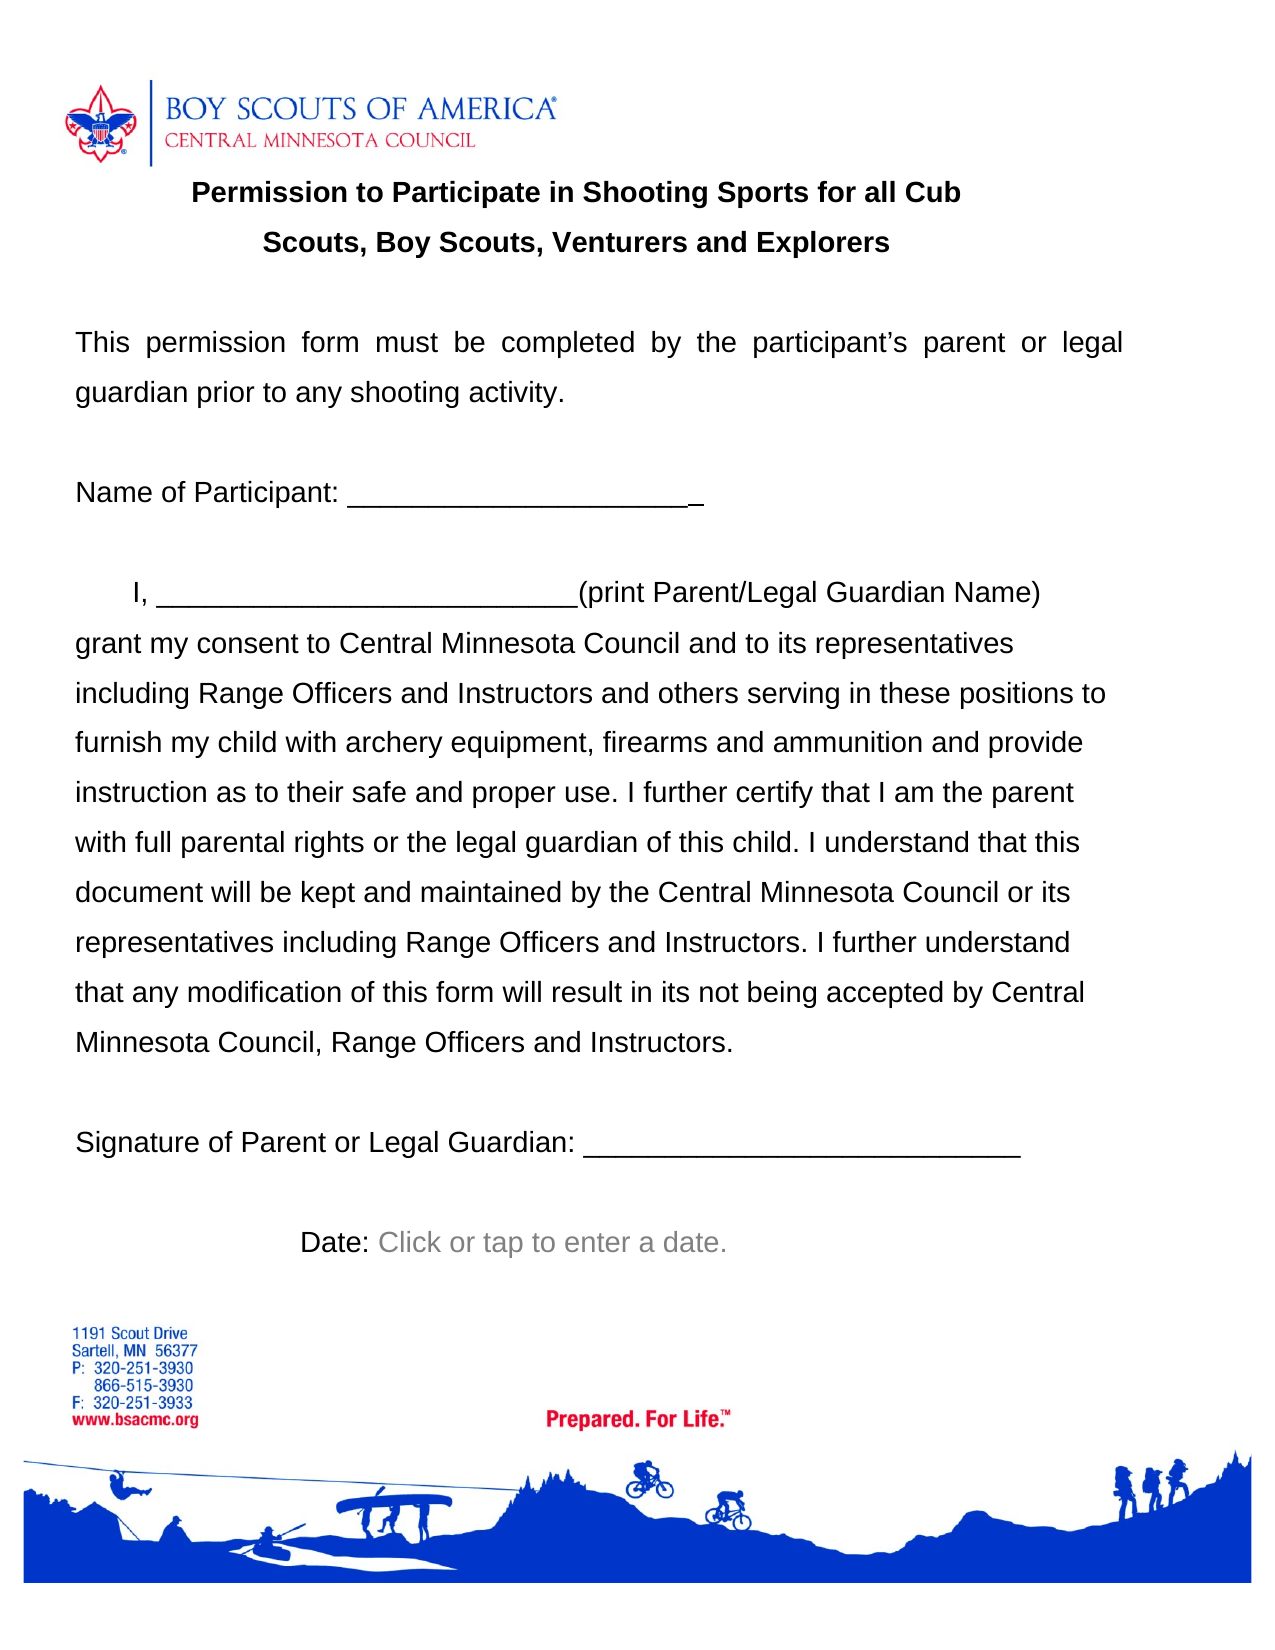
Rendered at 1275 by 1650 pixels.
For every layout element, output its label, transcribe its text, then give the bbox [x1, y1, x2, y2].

text grant my consent to Central Minnesota Council and to its representatives including Range Officers and Instructors and others serving in these positions to furnish my child with archery equipment, firearms and ammunition and provide instruction as to their safe and proper use. I further certify that I am the parent with full parental rights or the legal guardian of this child. I understand that this document will be kept and maintained by the Central Minnesota Council or its representatives including Range Officers and Instructors. I further understand that any modification of this form will result in its not being accepted by Central Minnesota Council, Range Officers and Instructors. [75, 626, 1126, 1058]
text Date: [135, 1225, 1200, 1259]
text Permission to Participate in Shooting Sports for all Cub Scouts, Boy Scouts, Venturers and Explorers [135, 175, 1018, 259]
text Name of Participant: [75, 475, 1200, 509]
picture [23, 37, 1252, 1583]
text I, (print Parent/Legal Guardian Name) [75, 576, 1200, 609]
text Signature of Parent or Legal Guardian: ___________________________ [75, 1125, 1200, 1159]
text This permission form must be completed by the participant’s parent or legal guardian prior to any shooting activity. [75, 325, 1126, 409]
